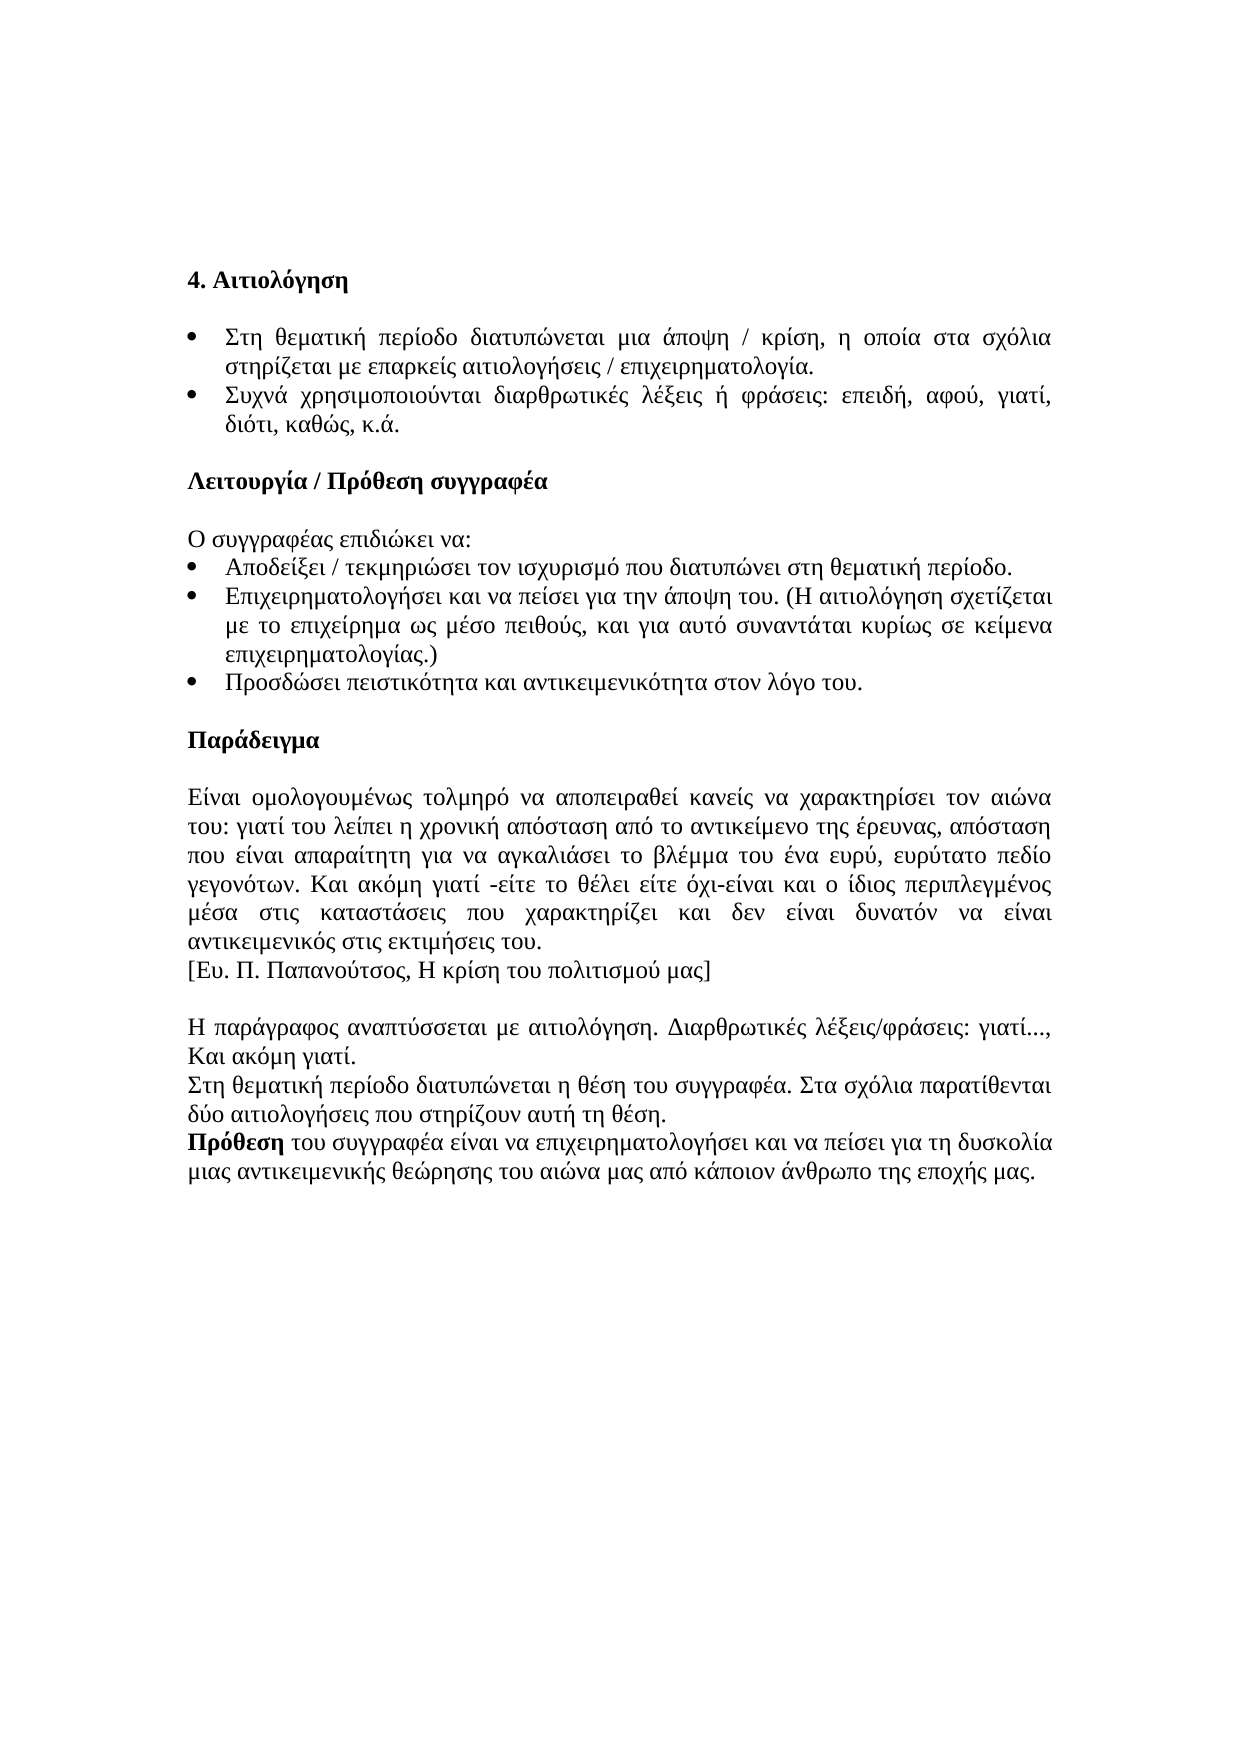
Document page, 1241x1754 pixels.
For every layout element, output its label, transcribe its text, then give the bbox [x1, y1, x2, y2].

text [Ευ. Π. Παπανούτσος, Η κρίση του πολιτισμού μας] [187, 955, 1053, 984]
text Παράδειγμα [187, 725, 1053, 754]
list Συχνά χρησιμοποιούνται διαρθρωτικές λέξεις ή φράσεις: επειδή, αφού, γιατί, διότι, καθώς, κ.ά. [187, 380, 1053, 437]
text 4. Αιτιολόγηση [187, 265, 1053, 294]
text Η παράγραφος αναπτύσσεται με αιτιολόγηση. Διαρθρωτικές λέξεις/φράσεις: γιατί..., Και ακόμη γιατί. [187, 1012, 1053, 1070]
list Προσδώσει πειστικότητα και αντικειμενικότητα στον λόγο του. [187, 667, 1053, 696]
text Είναι ομολογουμένως τολμηρό να αποπειραθεί κανείς να χαρακτηρίσει τον αιώνα του: γιατί του λείπει η χρονική απόσταση από το αντικείμενο της έρευνας, απόσταση που είναι απαραίτητη για να αγκαλιάσει το βλέμμα του ένα ευρύ, ευρύτατο πεδίο γεγονότων. Και ακόμη γιατί -είτε το θέλει είτε όχι-είναι και ο ίδιος περιπλεγμένος μέσα στις καταστάσεις που χαρακτηρίζει και δεν είναι δυνατόν να είναι αντικειμενικός στις εκτιμήσεις του. [187, 782, 1053, 955]
list Επιχειρηματολογήσει και να πείσει για την άποψη του. (Η αιτιολόγηση σχετίζεται με το επιχείρημα ως μέσο πειθούς, και για αυτό συναντάται κυρίως σε κείμενα επιχειρηματολογίας.) [187, 581, 1053, 667]
text Στη θεματική περίοδο διατυπώνεται η θέση του συγγραφέα. Στα σχόλια παρατίθενται δύο αιτιολογήσεις που στηρίζουν αυτή τη θέση. [187, 1070, 1053, 1127]
list Στη θεματική περίοδο διατυπώνεται μια άποψη / κρίση, η οποία στα σχόλια στηρίζεται με επαρκείς αιτιολογήσεις / επιχειρηματολογία. [187, 322, 1053, 380]
text Ο συγγραφέας επιδιώκει να: [187, 524, 1053, 552]
text Λειτουργία / Πρόθεση συγγραφέα [187, 466, 1053, 495]
text Πρόθεση του συγγραφέα είναι να επιχειρηματολογήσει και να πείσει για τη δυσκολία μιας αντικειμενικής θεώρησης του αιώνα μας από κάποιον άνθρωπο της εποχής μας. [187, 1127, 1053, 1185]
list Αποδείξει / τεκμηριώσει τον ισχυρισμό που διατυπώνει στη θεματική περίοδο. [187, 552, 1053, 581]
